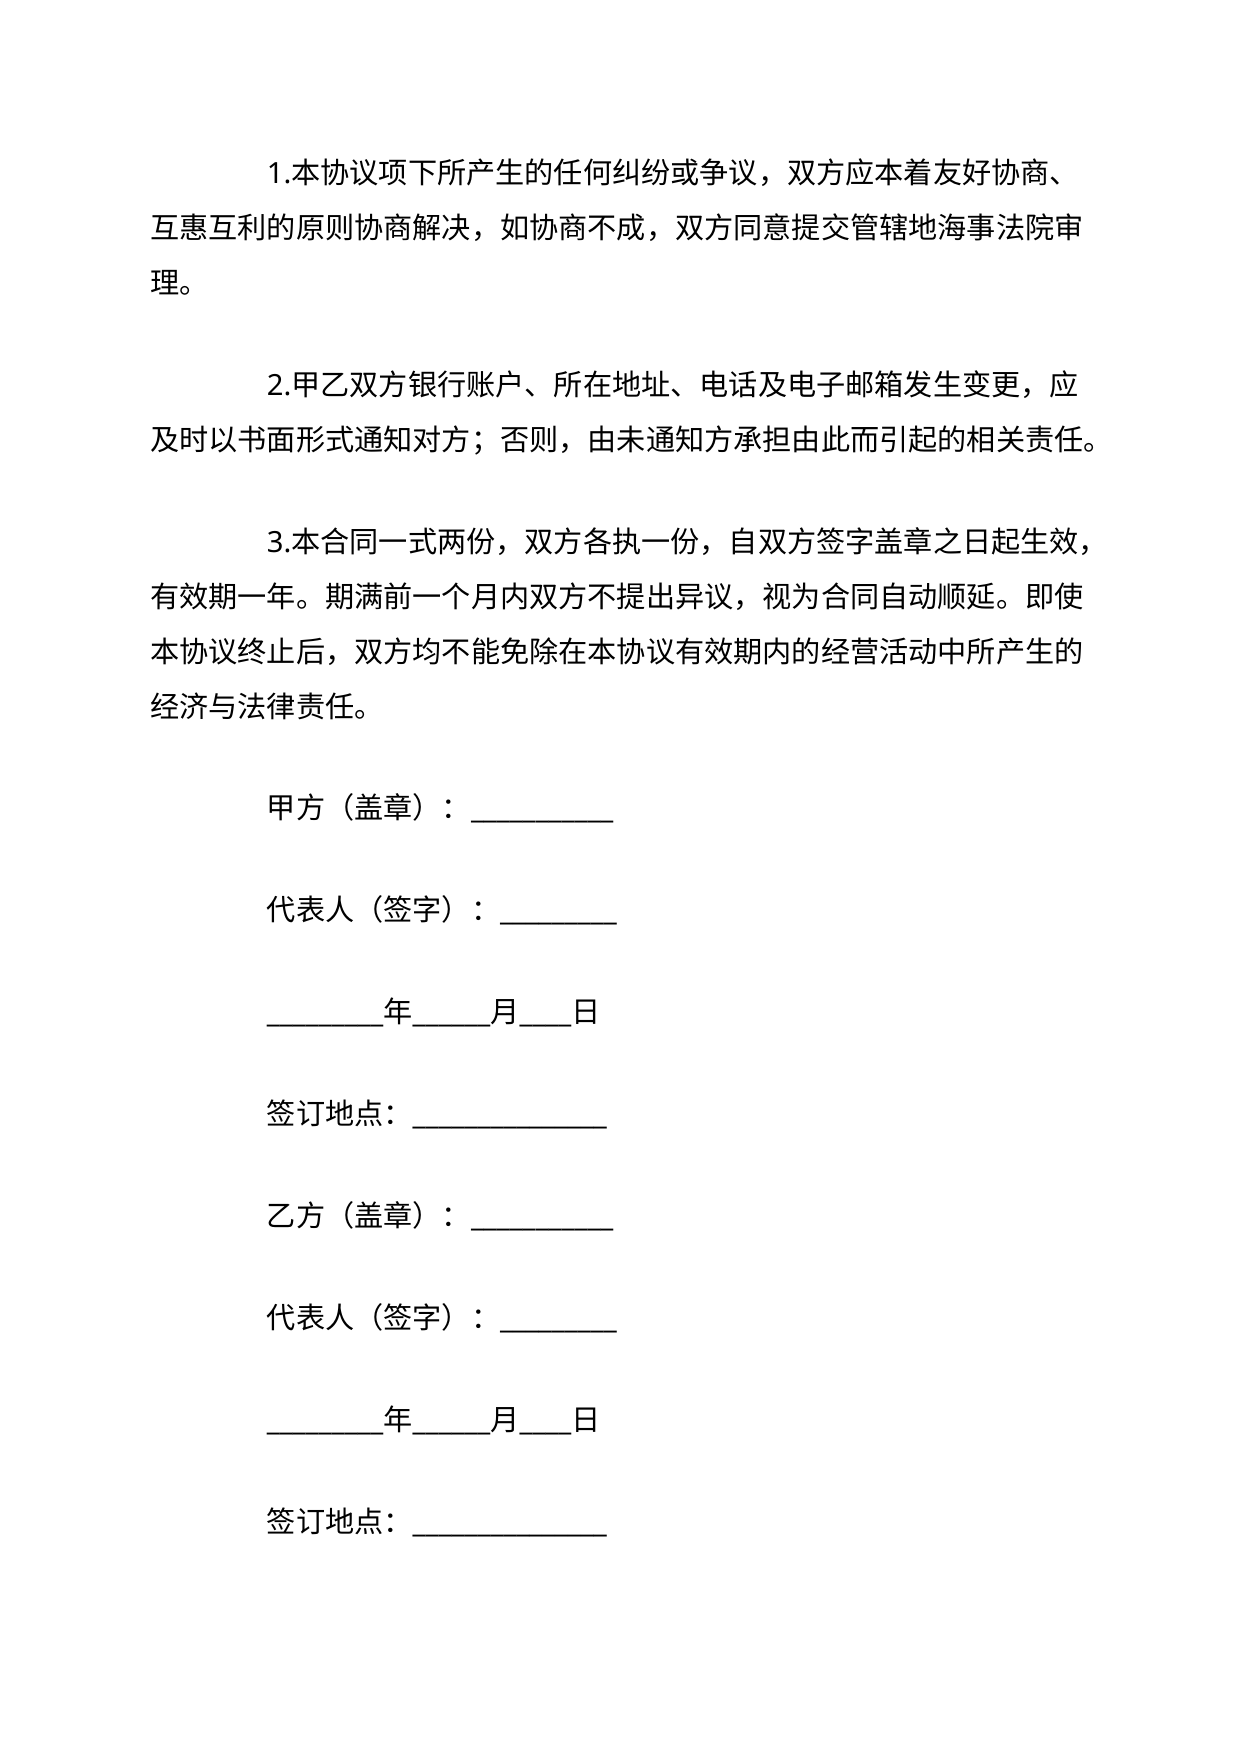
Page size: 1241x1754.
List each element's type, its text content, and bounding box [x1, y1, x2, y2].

text 1.本协议项下所产生的任何纠纷或争议，双方应本着友好协商、互惠互利的原则协商解决，如协商不成，双方同意提交管辖地海事法院审理。 [150, 150, 1090, 302]
text 代表人（签字）：_________ [150, 887, 1090, 929]
text 3.本合同一式两份，双方各执一份，自双方签字盖章之日起生效，有效期一年。期满前一个月内双方不提出异议，视为合同自动顺延。即使本协议终止后，双方均不能免除在本协议有效期内的经营活动中所产生的经济与法律责任。 [150, 518, 1090, 726]
text _________年______月____日 [150, 1397, 1090, 1439]
text 甲方（盖章）：___________ [150, 785, 1090, 827]
text 代表人（签字）：_________ [150, 1295, 1090, 1337]
text 乙方（盖章）：___________ [150, 1193, 1090, 1235]
text 签订地点：_______________ [150, 1091, 1090, 1133]
text _________年______月____日 [150, 989, 1090, 1031]
text 2.甲乙双方银行账户、所在地址、电话及电子邮箱发生变更，应及时以书面形式通知对方；否则，由未通知方承担由此而引起的相关责任。 [150, 362, 1090, 459]
text 签订地点：_______________ [150, 1499, 1090, 1541]
